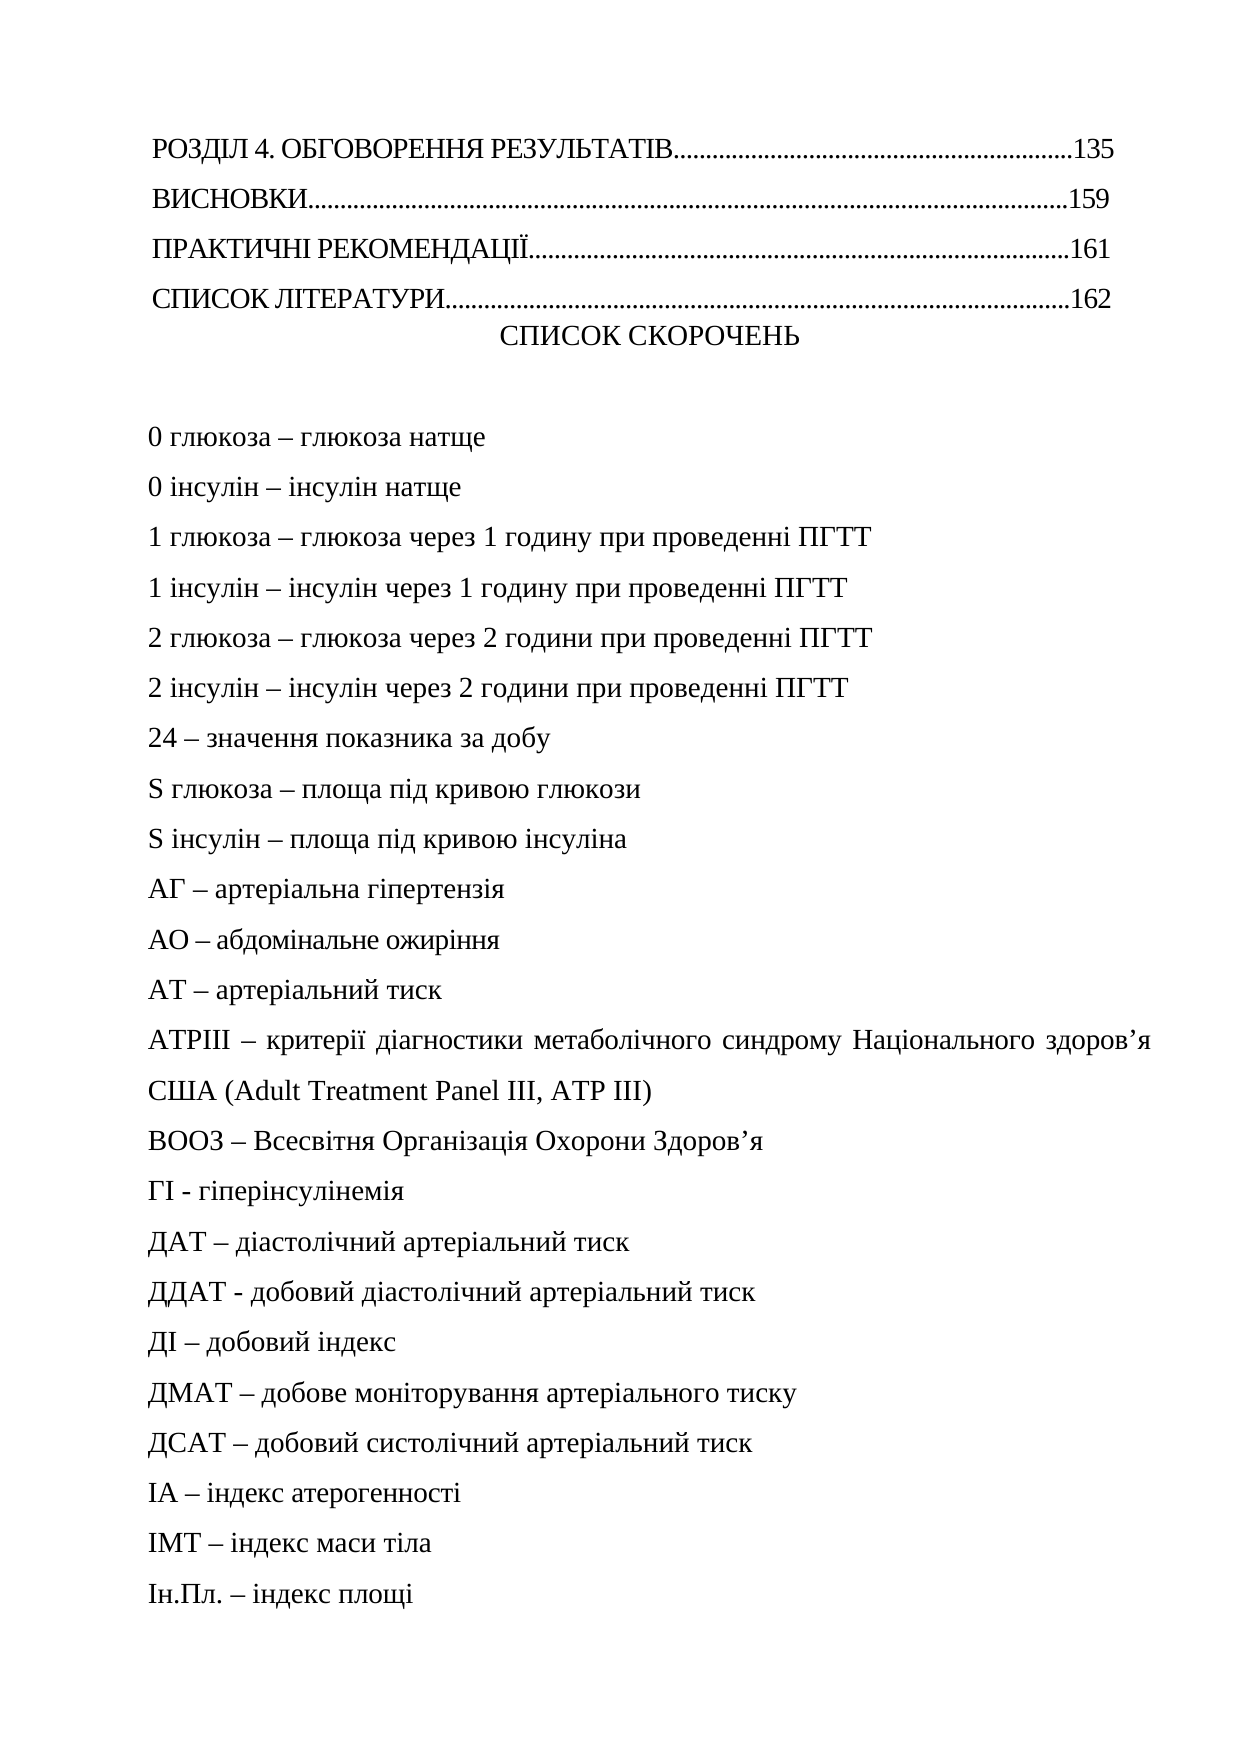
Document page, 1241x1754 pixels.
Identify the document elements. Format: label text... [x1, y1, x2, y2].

text ДМАТ – добове моніторування артеріального тиску [148, 1375, 1152, 1408]
text СПИСОК ЛІТЕРАТУРИ.................................................................................................162 [152, 268, 1152, 318]
text 24 – значення показника за добу [148, 721, 1231, 754]
text ДДАТ - добовий діастолічний артеріальний тиск [148, 1274, 1152, 1308]
text 2 глюкоза – глюкоза через 2 години при проведенні ПГТТ [148, 620, 1152, 653]
text ДІ – добовий індекс [148, 1324, 1152, 1358]
text 1 інсулін – інсулін через 1 годину при проведенні ПГТТ [148, 570, 1152, 603]
text АТРIII – критерії діагностики метаболічного синдрому Національного здоров’я США (Adult Treatment Panel III, АТР III) [148, 1022, 1152, 1106]
text Ін.Пл. – індекс площі [148, 1576, 1152, 1609]
text 0 глюкоза – глюкоза натще [148, 419, 1152, 452]
text ДАТ – діастолічний артеріальний тиск [148, 1224, 1152, 1257]
text СПИСОК СКОРОЧЕНЬ [148, 318, 1152, 352]
text АО – абдомінальне ожиріння [148, 922, 1152, 955]
text РОЗДІЛ 4. ОБГОВОРЕННЯ РЕЗУЛЬТАТІВ..............................................................135 [152, 118, 1152, 168]
text 1 глюкоза – глюкоза через 1 годину при проведенні ПГТТ [148, 519, 1152, 553]
text 0 інсулін – інсулін натще [148, 469, 1152, 503]
text ІМТ – індекс маси тіла [148, 1526, 1152, 1559]
text S інсулін – площа під кривою інсуліна [148, 821, 1152, 855]
text 2 інсулін – інсулін через 2 години при проведенні ПГТТ [148, 670, 1152, 704]
text ВООЗ – Всесвітня Організація Охорони Здоров’я [148, 1123, 1152, 1157]
text ПРАКТИЧНІ РЕКОМЕНДАЦІЇ....................................................................................161 [152, 218, 1152, 268]
text АГ – артеріальна гіпертензія [148, 872, 1152, 905]
text АТ – артеріальний тиск [148, 972, 1152, 1006]
text ВИСНОВКИ......................................................................................................................159 [152, 168, 1152, 218]
text ГІ - гіперінсулінемія [148, 1173, 1152, 1207]
text S глюкоза – площа під кривою глюкози [148, 771, 1152, 804]
text ДСАТ – добовий систолічний артеріальний тиск [148, 1425, 1152, 1458]
text ІА – індекс атерогенності [148, 1475, 1152, 1509]
